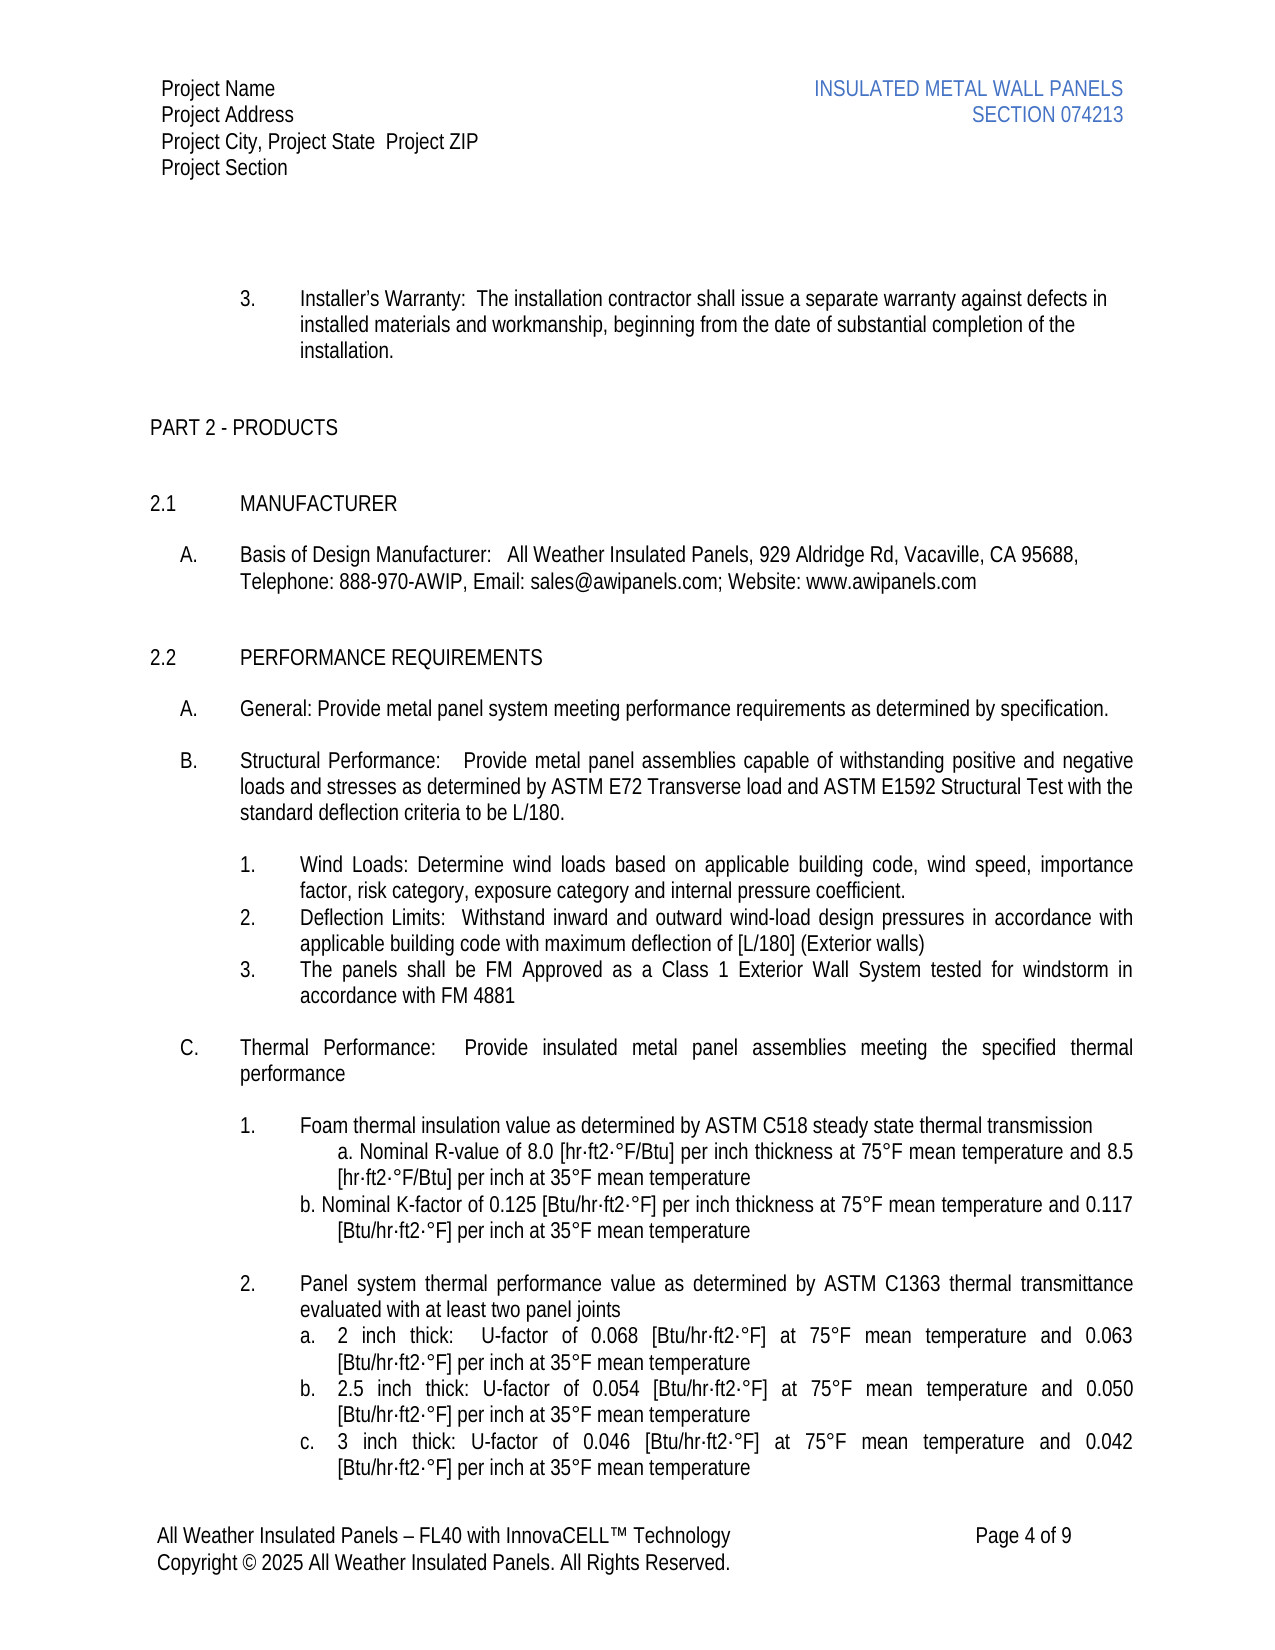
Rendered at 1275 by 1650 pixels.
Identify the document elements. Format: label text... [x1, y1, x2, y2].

text Basis of Design Manufacturer: All Weather Insulated Panels, 929 Aldridge Rd, Vacaville, CA 95688, Telephone: 888-970-AWIP, Email: sales@awipanels.com; Website: www.awipanels.com [180, 541, 1134, 594]
list 2.5 inch thick: U-factor of 0.054 [Btu/hr·ft2·°F] at 75°F mean temperature and 0.050 [Btu/hr·ft2·°F] per inch at 35°F mean temperature [300, 1375, 1134, 1428]
text Performance requirements [150, 644, 1134, 670]
text Panel system thermal performance value as determined by ASTM C1363 thermal transmittance evaluated with at least two panel joints [240, 1270, 1134, 1322]
text Wind Loads: Determine wind loads based on applicable building code, wind speed, importance factor, risk category, exposure category and internal pressure coefficient. [240, 851, 1134, 903]
text Manufacturer [150, 490, 1134, 516]
text The panels shall be FM Approved as a Class 1 Exterior Wall System tested for windstorm in accordance with FM 4881 [240, 956, 1134, 1009]
list 3 inch thick: U-factor of 0.046 [Btu/hr·ft2·°F] at 75°F mean temperature and 0.042 [Btu/hr·ft2·°F] per inch at 35°F mean temperature [300, 1428, 1134, 1481]
list 2 inch thick: U-factor of 0.068 [Btu/hr·ft2·°F] at 75°F mean temperature and 0.063 [Btu/hr·ft2·°F] per inch at 35°F mean temperature [300, 1322, 1134, 1375]
text PRODUCTS [150, 413, 1134, 440]
text Structural Performance: Provide metal panel assemblies capable of withstanding positive and negative loads and stresses as determined by ASTM E72 Transverse load and ASTM E1592 Structural Test with the standard deflection criteria to be L/180. [180, 747, 1134, 826]
list a. Nominal R-value of 8.0 [hr·ft2·°F/Btu] per inch thickness at 75°F mean temperature and 8.5 [hr·ft2·°F/Btu] per inch at 35°F mean temperature [277, 1138, 1134, 1191]
text Deflection Limits: Withstand inward and outward wind-load design pressures in accordance with applicable building code with maximum deflection of [L/180] (Exterior walls) [240, 903, 1134, 956]
list b. Nominal K-factor of 0.125 [Btu/hr·ft2·°F] per inch thickness at 75°F mean temperature and 0.117 [Btu/hr·ft2·°F] per inch at 35°F mean temperature [300, 1191, 1134, 1243]
text Installer’s Warranty: The installation contractor shall issue a separate warranty against defects in installed materials and workmanship, beginning from the date of substantial completion of the installation. [240, 284, 1134, 363]
text Foam thermal insulation value as determined by ASTM C518 steady state thermal transmission [240, 1112, 1134, 1138]
text General: Provide metal panel system meeting performance requirements as determined by specification. [180, 695, 1134, 722]
text Thermal Performance: Provide insulated metal panel assemblies meeting the specified thermal performance [180, 1034, 1134, 1087]
